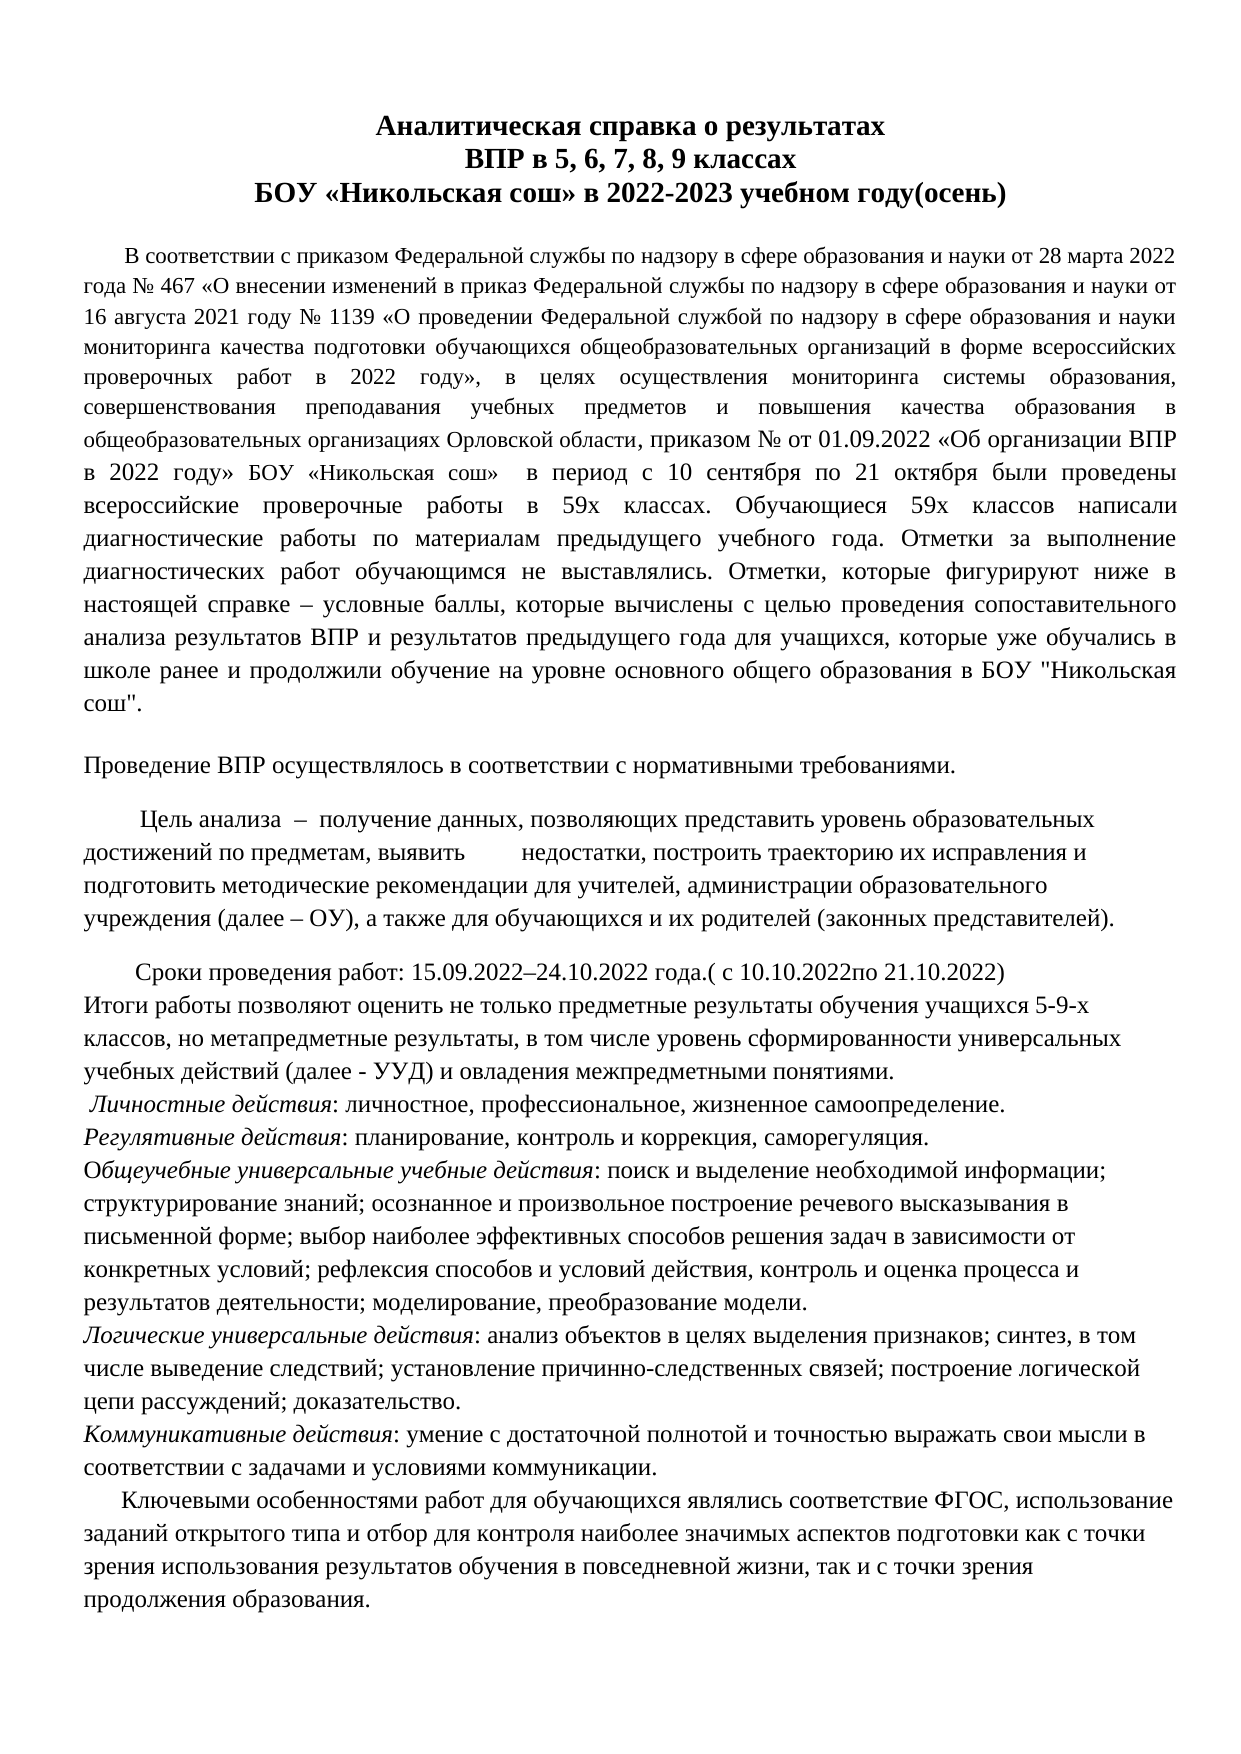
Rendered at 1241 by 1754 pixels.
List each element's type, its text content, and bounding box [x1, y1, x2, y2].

text Итоги работы позволяют оценить не только предметные результаты обучения учащихся 5-9-х классов, но метапредметные результаты, в том числе уровень сформированности универсальных учебных действий (далее - УУД) и овладения межпредметными понятиями. [83, 990, 1178, 1084]
text Ключевыми особенностями работ для обучающихся являлись соответствие ФГОС, использование заданий открытого типа и отбор для контроля наиболее значимых аспектов подготовки как с точки зрения использования результатов обучения в повседневной жизни, так и с точки зрения продолжения образования. [83, 1485, 1178, 1613]
text Общеучебные универсальные учебные действия: поиск и выделение необходимой информации; структурирование знаний; осознанное и произвольное построение речевого высказывания в письменной форме; выбор наиболее эффективных способов решения задач в зависимости от конкретных условий; рефлексия способов и условий действия, контроль и оценка процесса и результатов деятельности; моделирование, преобразование модели. [83, 1155, 1178, 1316]
text Проведение ВПР осуществлялось в соответствии с нормативными требованиями. [83, 750, 1178, 779]
text Регулятивные действия: планирование, контроль и коррекция, саморегуляция. [83, 1122, 1178, 1151]
text БОУ «Никольская сош» в 2022-2023 учебном году(осень) [83, 175, 1178, 209]
text ВПР в 5, 6, 7, 8, 9 классах [83, 142, 1178, 175]
text Коммуникативные действия: умение с достаточной полнотой и точностью выражать свои мысли в соответствии с задачами и условиями коммуникации. [83, 1419, 1178, 1481]
text Сроки проведения работ: 15.09.2022–24.10.2022 года.( с 10.10.2022по 21.10.2022) [83, 957, 1178, 985]
text Аналитическая справка о результатах [83, 108, 1178, 142]
text В соответствии с приказом Федеральной службы по надзору в сфере образования и науки от 28 марта 2022 года № 467 «О внесении изменений в приказ Федеральной службы по надзору в сфере образования и науки от 16 августа 2021 году № 1139 «О проведении Федеральной службой по надзору в сфере образования и науки мониторинга качества подготовки обучающихся общеобразовательных организаций в форме всероссийских проверочных работ в 2022 году», в целях осуществления мониторинга системы образования, совершенствования преподавания учебных предметов и повышения качества образования в общеобразовательных организациях Орловской области, приказом № от 01.09.2022 «Об организации ВПР в 2022 году» БОУ «Никольская сош» в период с 10 сентября по 21 октября были проведены всероссийские проверочные работы в 5­9х классах. Обучающиеся 5­9х классов написали диагностические работы по материалам предыдущего учебного года. Отметки за выполнение диагностических работ обучающимся не выставлялись. Отметки, которые фигурируют ниже в настоящей справке – условные баллы, которые вычислены с целью проведения сопоставительного анализа результатов ВПР и результатов предыдущего года для учащихся, которые уже обучались в школе ранее и продолжили обучение на уровне основного общего образования в БОУ "Никольская сош". [83, 242, 1178, 717]
text Цель анализа – получение данных, позволяющих представить уровень образовательных достижений по предметам, выявить недостатки, построить траекторию их исправления и подготовить методические рекомендации для учителей, администрации образовательного учреждения (далее – ОУ), а также для обучающихся и их родителей (законных представителей). [83, 804, 1178, 932]
text Логические универсальные действия: анализ объектов в целях выделения признаков; синтез, в том числе выведение следствий; установление причинно-следственных связей; построение логической цепи рассуждений; доказательство. [83, 1320, 1178, 1415]
text Личностные действия: личностное, профессиональное, жизненное самоопределение. [83, 1089, 1178, 1117]
